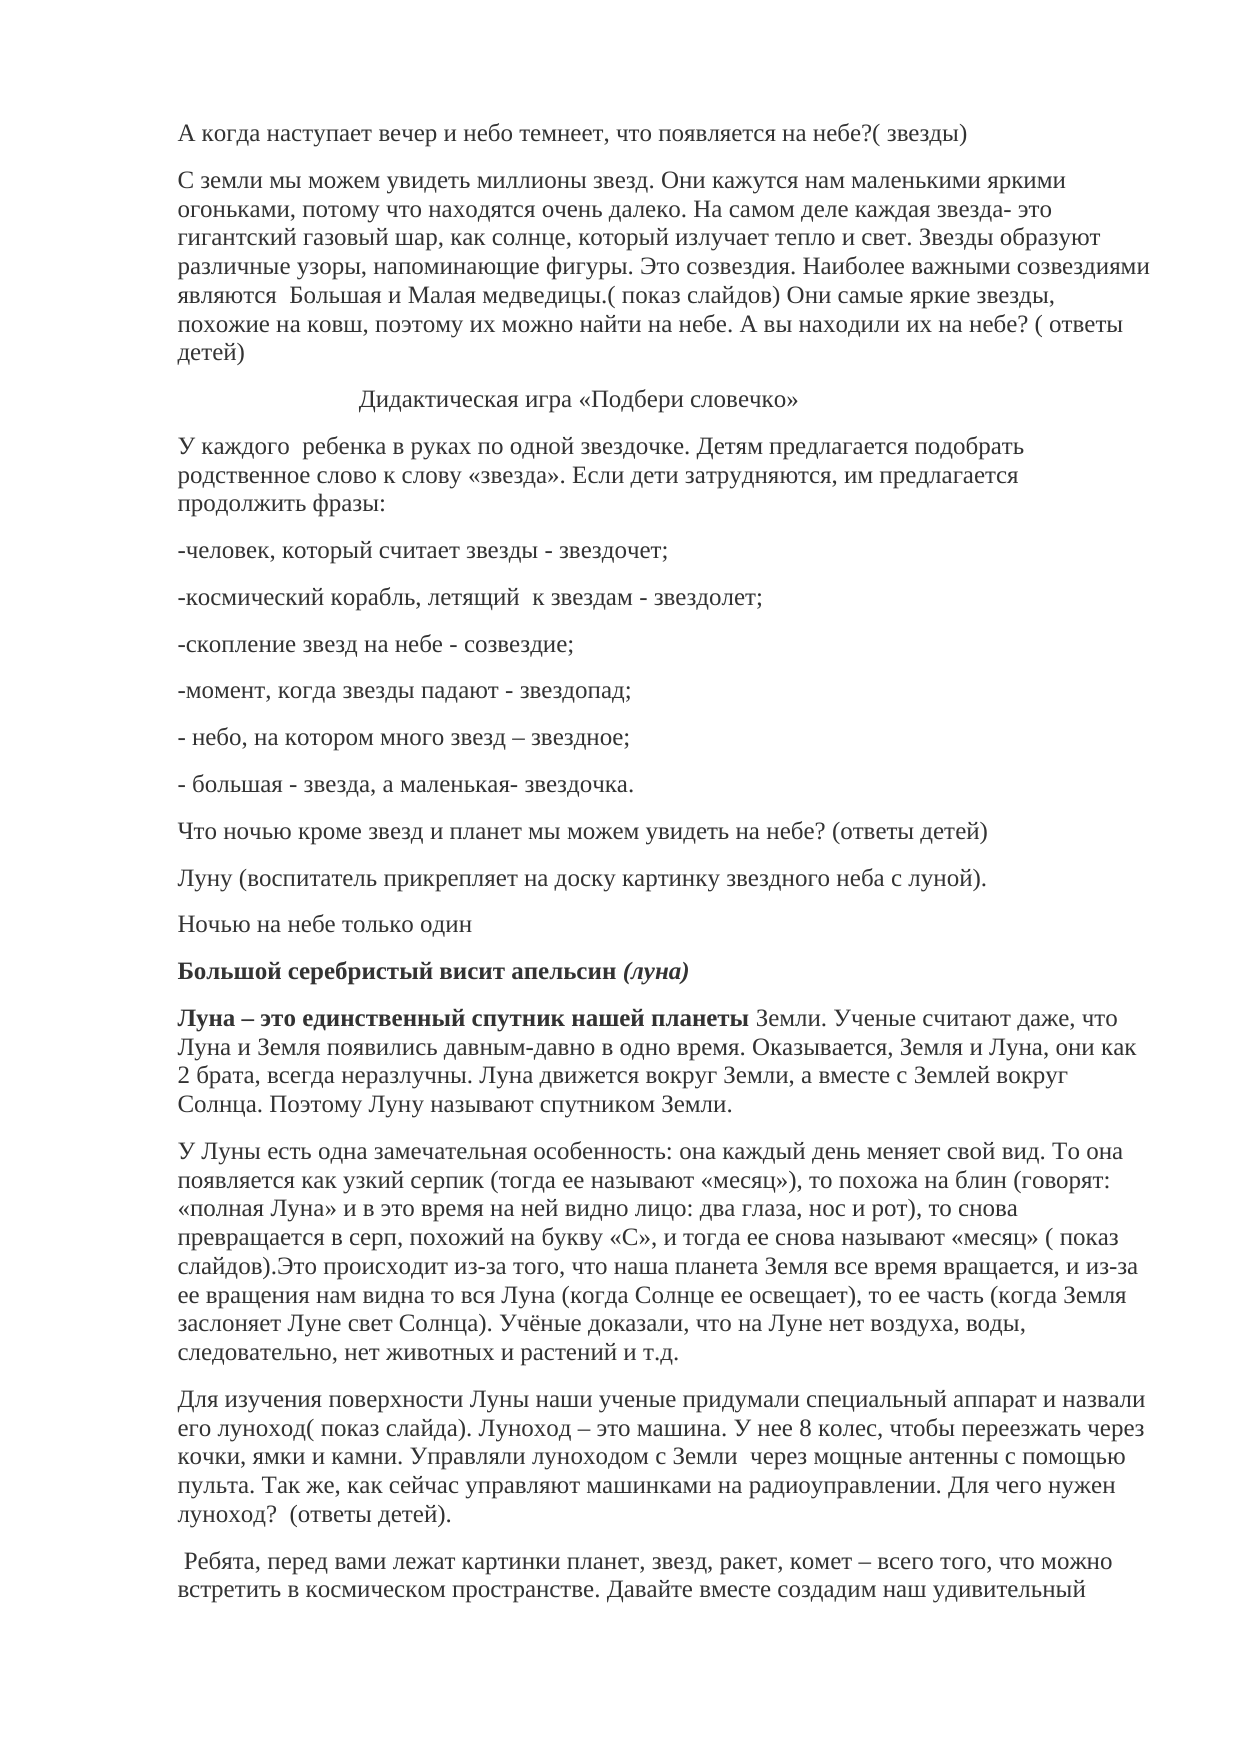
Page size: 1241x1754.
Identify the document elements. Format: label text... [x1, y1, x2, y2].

text -человек, который считает звезды - звездочет; [177, 535, 1152, 564]
text Луну (воспитатель прикрепляет на доску картинку звездного неба с луной). [177, 863, 1152, 891]
text А когда наступает вечер и небо темнеет, что появляется на небе?( звезды) [177, 118, 1152, 147]
text Ночью на небе только один [177, 909, 1152, 938]
text Большой серебристый висит апельсин (луна) [177, 956, 1152, 985]
text Что ночью кроме звезд и планет мы можем увидеть на небе? (ответы детей) [177, 816, 1152, 844]
text Дидактическая игра «Подбери словечко» [177, 384, 1152, 413]
text -момент, когда звезды падают - звездопад; [177, 676, 1152, 704]
text Луна – это единственный спутник нашей планеты Земли. Ученые считают даже, что Луна и Земля появились давным-давно в одно время. Оказывается, Земля и Луна, они как 2 брата, всегда неразлучны. Луна движется вокруг Земли, а вместе с Землей вокруг Солнца. Поэтому Луну называют спутником Земли. [177, 1003, 1152, 1118]
text С земли мы можем увидеть миллионы звезд. Они кажутся нам маленькими яркими огоньками, потому что находятся очень далеко. На самом деле каждая звезда- это гигантский газовый шар, как солнце, который излучает тепло и свет. Звезды образуют различные узоры, напоминающие фигуры. Это созвездия. Наиболее важными созвездиями являются Большая и Малая медведицы.( показ слайдов) Они самые яркие звезды, похожие на ковш, поэтому их можно найти на небе. А вы находили их на небе? ( ответы детей) [177, 165, 1152, 366]
text -скопление звезд на небе - созвездие; [177, 629, 1152, 657]
text Для изучения поверхности Луны наши ученые придумали специальный аппарат и назвали его луноход( показ слайда). Луноход – это машина. У нее 8 колес, чтобы переезжать через кочки, ямки и камни. Управляли луноходом с Земли через мощные антенны с помощью пульта. Так же, как сейчас управляют машинками на радиоуправлении. Для чего нужен луноход? (ответы детей). [177, 1384, 1152, 1528]
text - большая - звезда, а маленькая- звездочка. [177, 769, 1152, 798]
text -космический корабль, летящий к звездам - звездолет; [177, 582, 1152, 611]
text - небо, на котором много звезд – звездное; [177, 722, 1152, 751]
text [177, 1546, 1152, 1603]
text У каждого ребенка в руках по одной звездочке. Детям предлагается подобрать родственное слово к слову «звезда». Если дети затрудняются, им предлагается продолжить фразы: [177, 431, 1152, 517]
text У Луны есть одна замечательная особенность: она каждый день меняет свой вид. То она появляется как узкий серпик (тогда ее называют «месяц»), то похожа на блин (говорят: «полная Луна» и в это время на ней видно лицо: два глаза, нос и рот), то снова превращается в серп, похожий на букву «С», и тогда ее снова называют «месяц» ( показ слайдов).Это происходит из-за того, что наша планета Земля все время вращается, и из-за ее вращения нам видна то вся Луна (когда Солнце ее освещает), то ее часть (когда Земля заслоняет Луне свет Солнца). Учёные доказали, что на Луне нет воздуха, воды, следовательно, нет животных и растений и т.д. [177, 1136, 1152, 1366]
